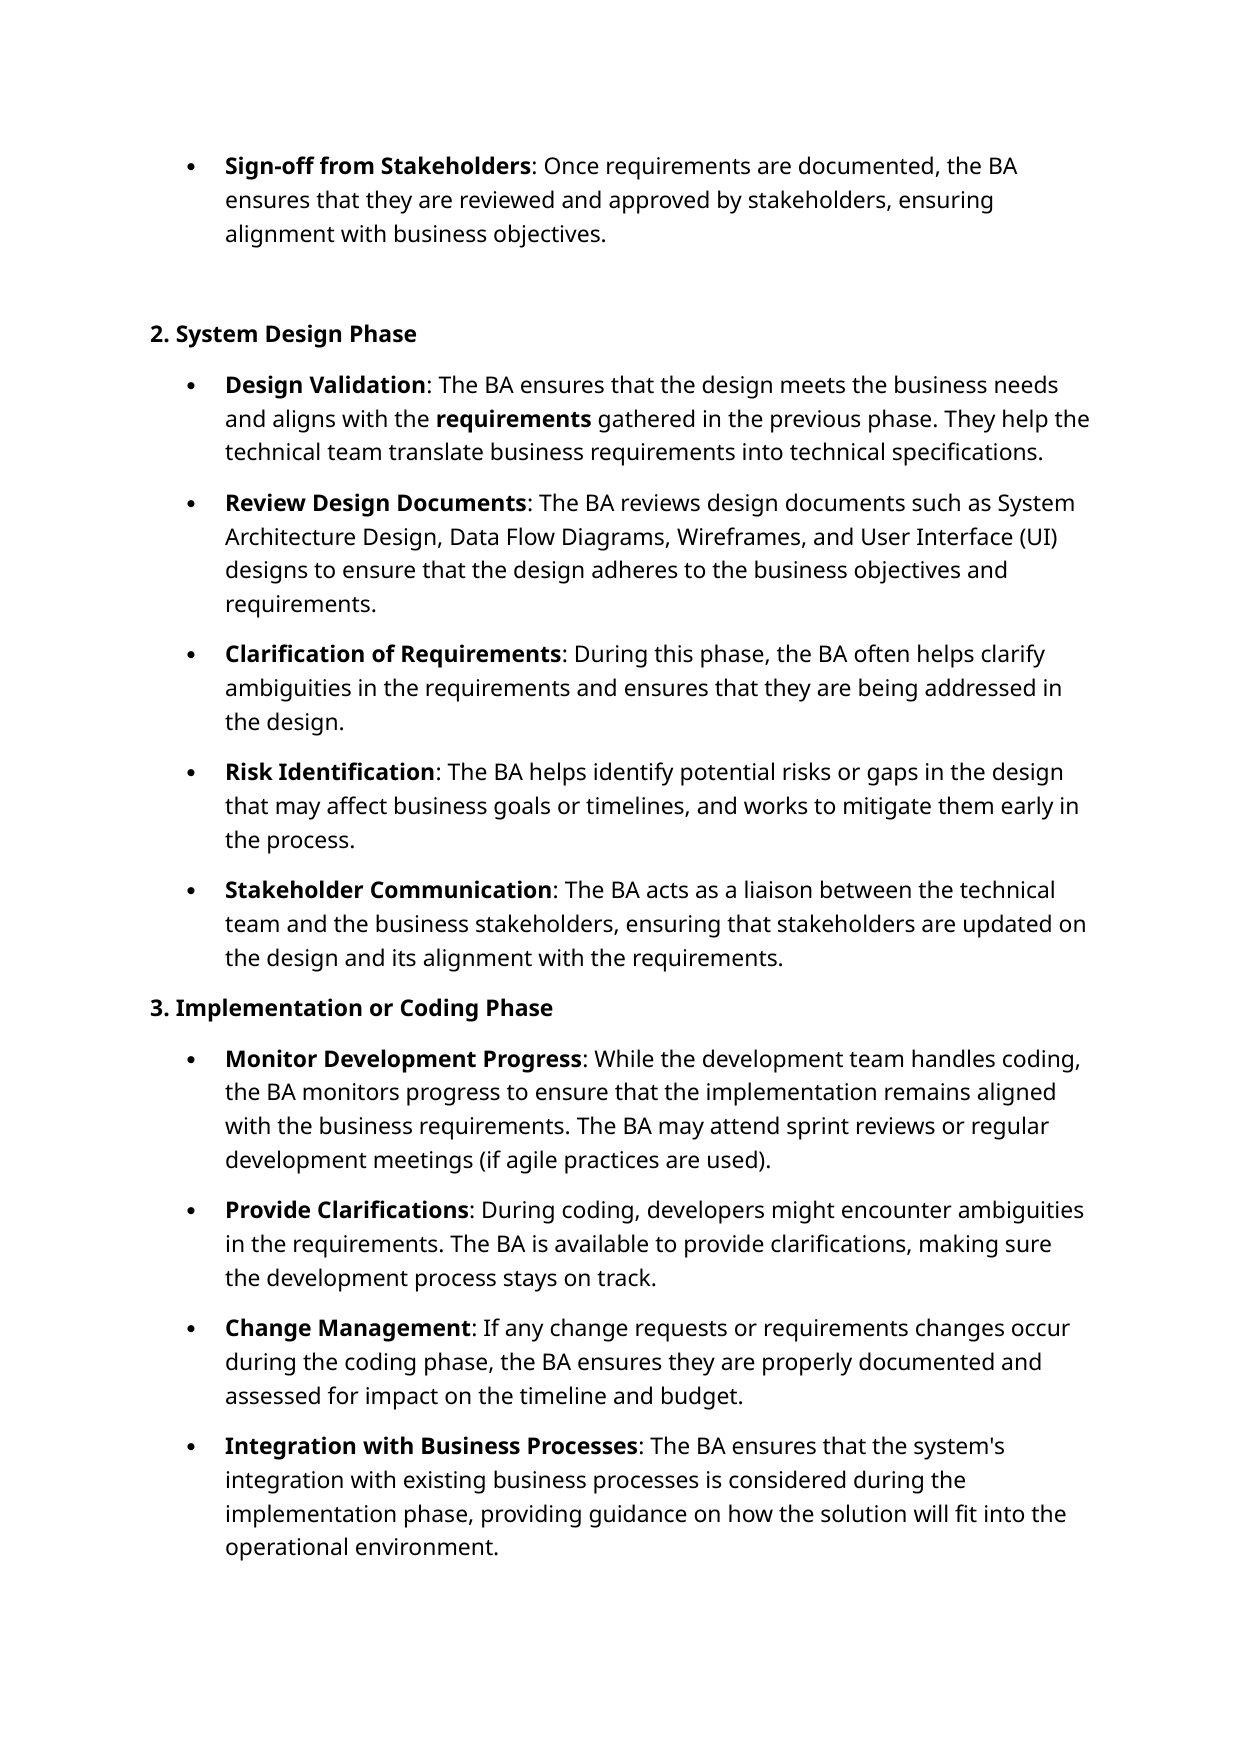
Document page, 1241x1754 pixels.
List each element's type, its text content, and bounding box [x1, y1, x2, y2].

list Clarification of Requirements: During this phase, the BA often helps clarify ambiguities in the requirements and ensures that they are being addressed in the design. [187, 638, 1090, 737]
text 2. System Design Phase [150, 318, 1090, 349]
list Review Design Documents: The BA reviews design documents such as System Architecture Design, Data Flow Diagrams, Wireframes, and User Interface (UI) designs to ensure that the design adheres to the business objectives and requirements. [187, 487, 1090, 619]
text 3. Implementation or Coding Phase [150, 992, 1090, 1023]
list Sign-off from Stakeholders: Once requirements are documented, the BA ensures that they are reviewed and approved by stakeholders, ensuring alignment with business objectives. [187, 150, 1090, 249]
list Risk Identification: The BA helps identify potential risks or gaps in the design that may affect business goals or timelines, and works to mitigate them early in the process. [187, 756, 1090, 855]
list Provide Clarifications: During coding, developers might encounter ambiguities in the requirements. The BA is available to provide clarifications, making sure the development process stays on track. [187, 1194, 1090, 1293]
list Change Management: If any change requests or requirements changes occur during the coding phase, the BA ensures they are properly documented and assessed for impact on the timeline and budget. [187, 1312, 1090, 1411]
list Design Validation: The BA ensures that the design meets the business needs and aligns with the requirements gathered in the previous phase. They help the technical team translate business requirements into technical specifications. [187, 369, 1090, 467]
list Monitor Development Progress: While the development team handles coding, the BA monitors progress to ensure that the implementation remains aligned with the business requirements. The BA may attend sprint reviews or regular development meetings (if agile practices are used). [187, 1042, 1090, 1175]
list Integration with Business Processes: The BA ensures that the system's integration with existing business processes is considered during the implementation phase, providing guidance on how the solution will fit into the operational environment. [187, 1430, 1090, 1562]
list Stakeholder Communication: The BA acts as a liaison between the technical team and the business stakeholders, ensuring that stakeholders are updated on the design and its alignment with the requirements. [187, 874, 1090, 973]
